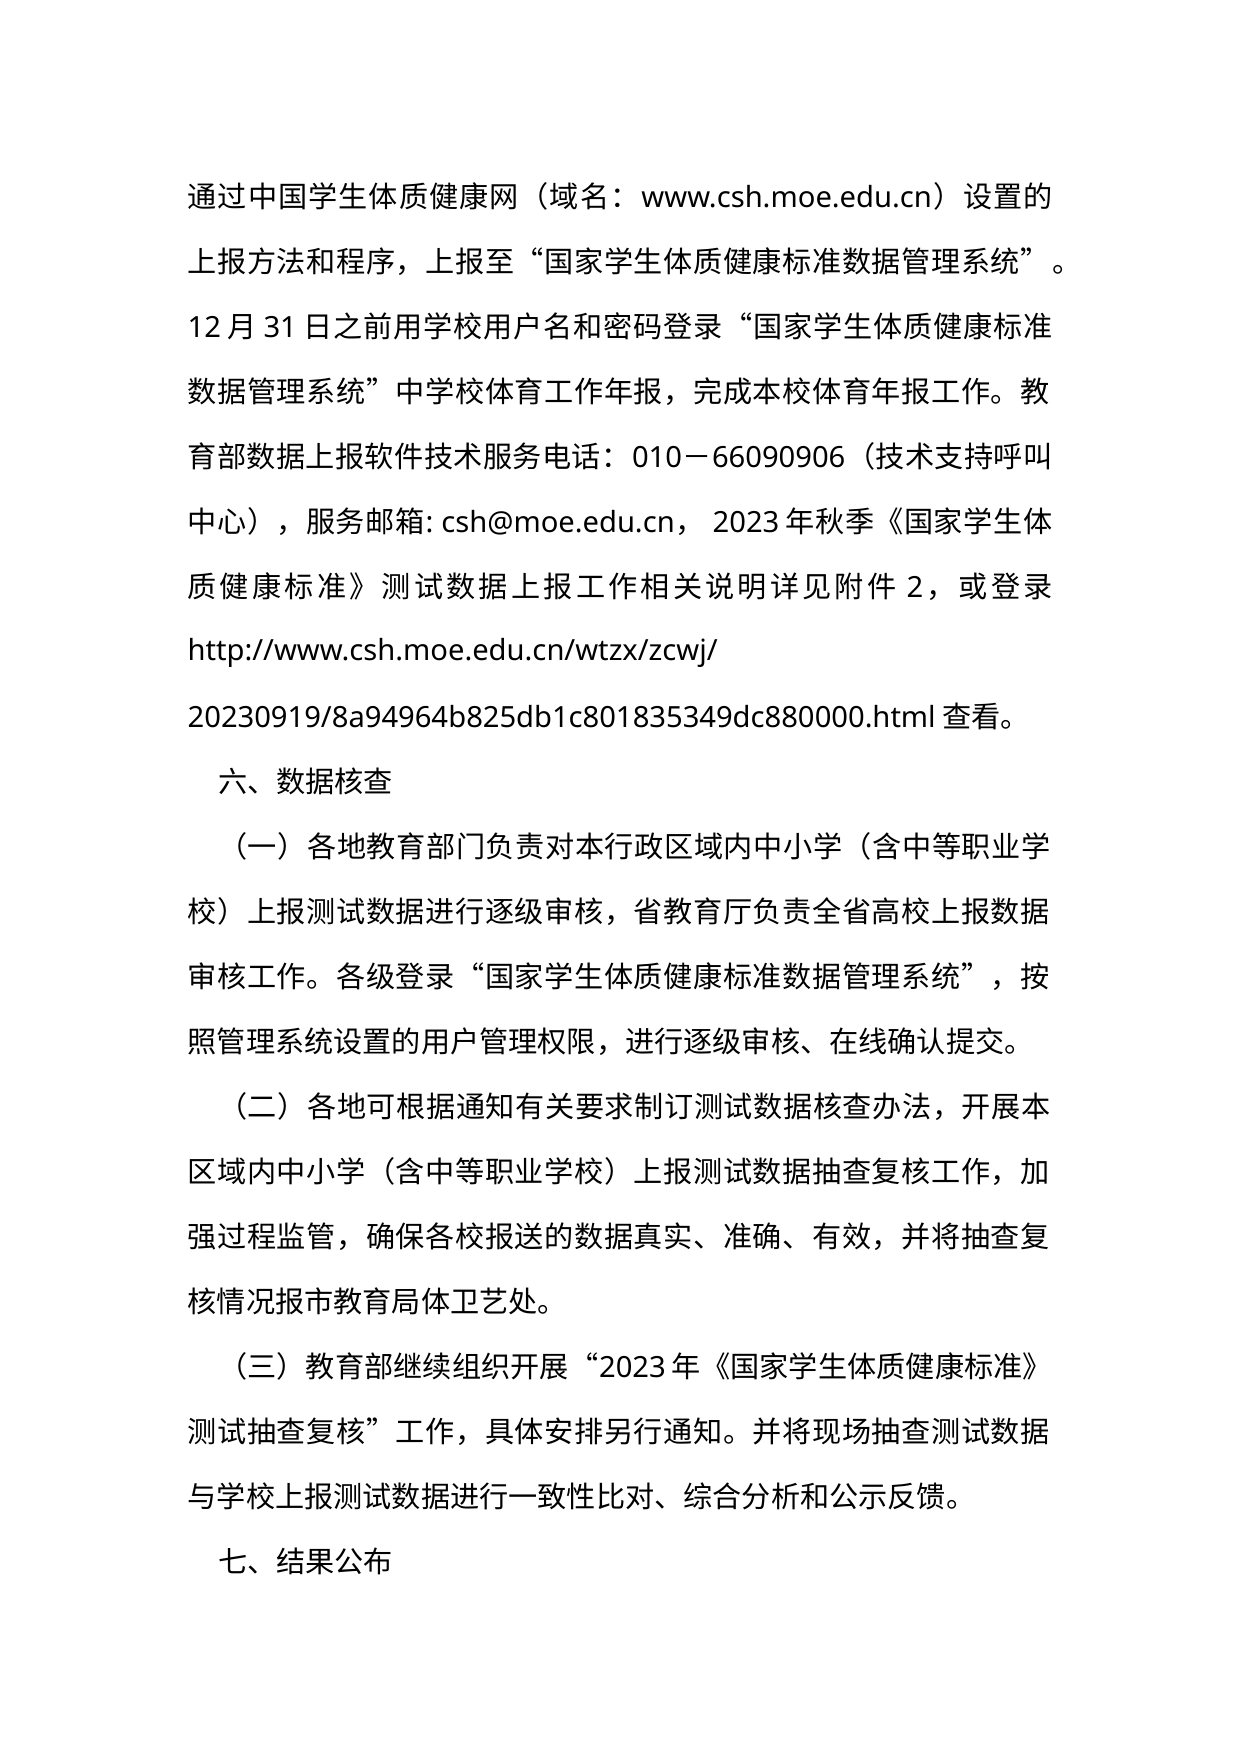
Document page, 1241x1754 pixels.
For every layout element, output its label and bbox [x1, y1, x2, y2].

text [187, 162, 1053, 1592]
